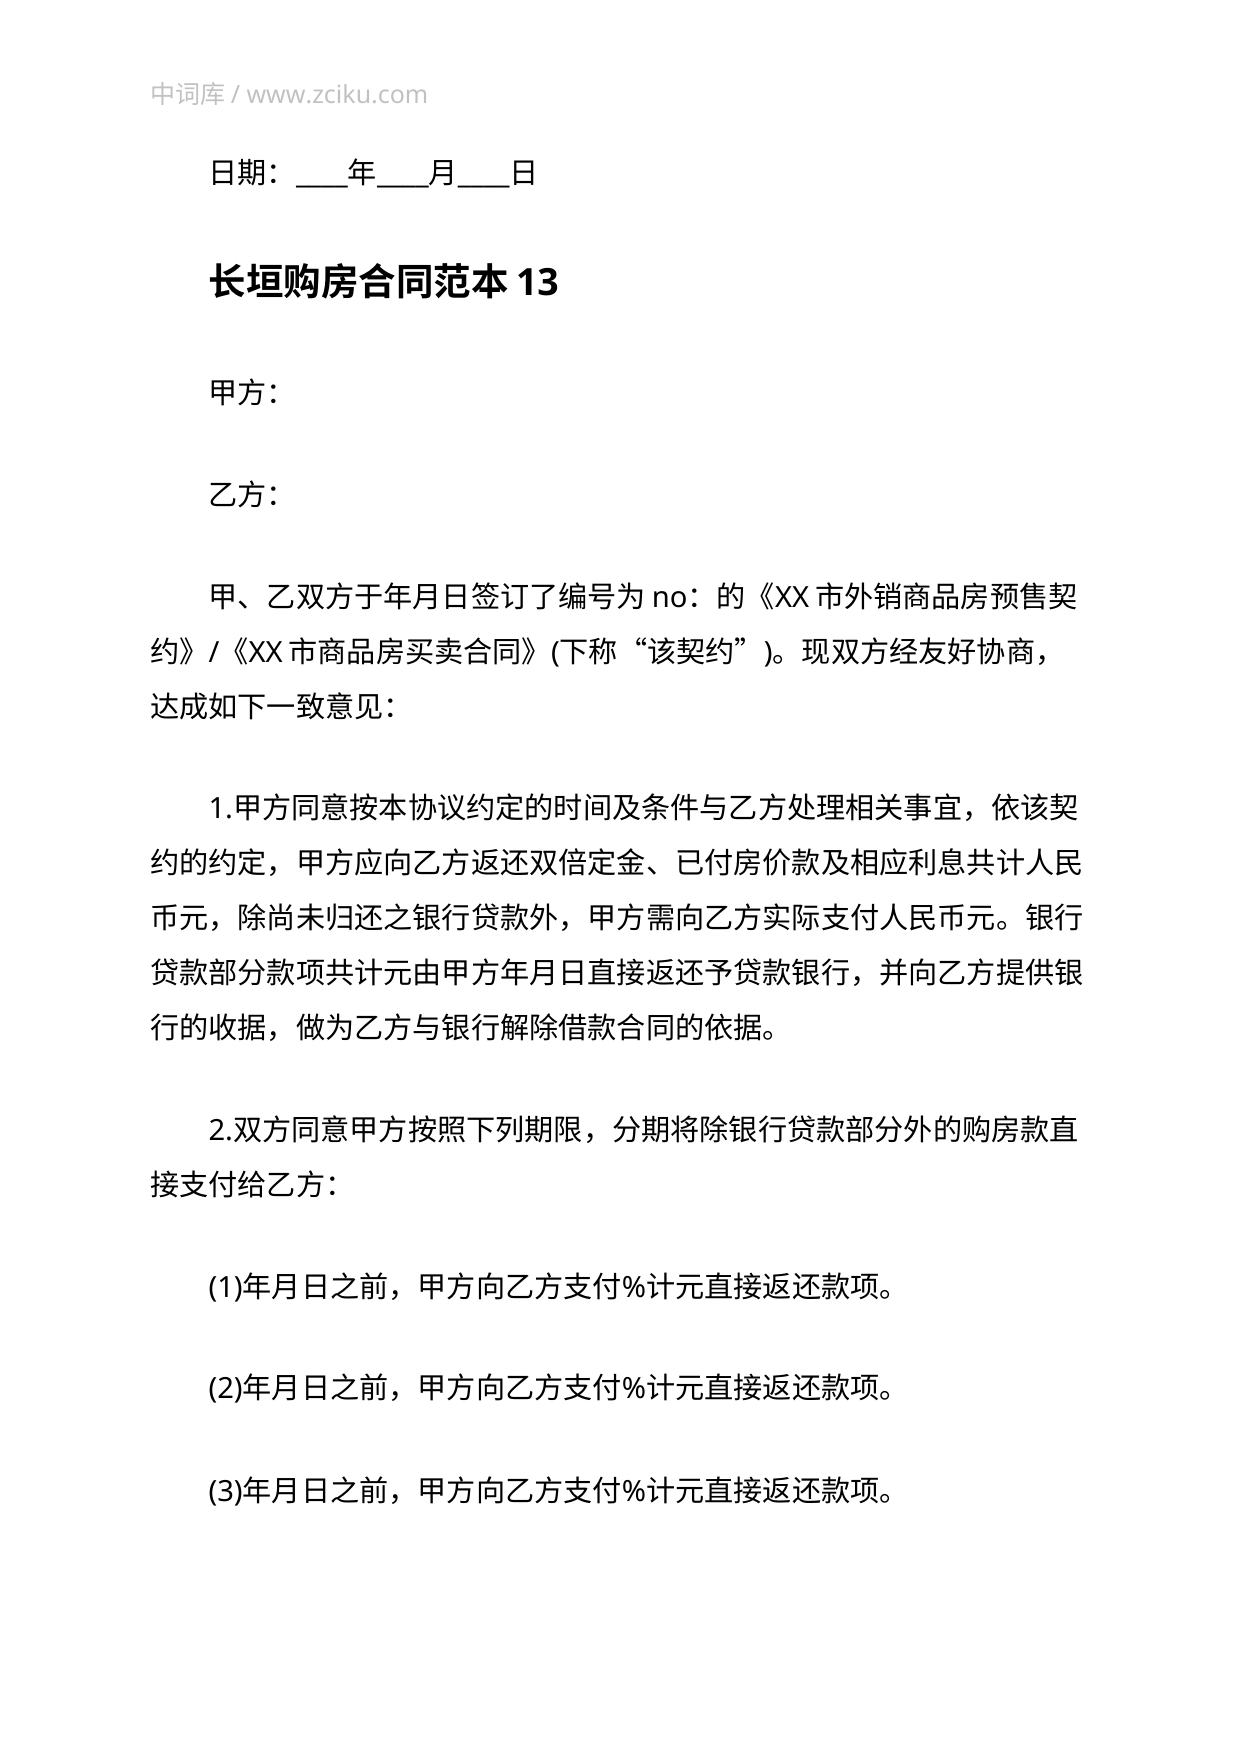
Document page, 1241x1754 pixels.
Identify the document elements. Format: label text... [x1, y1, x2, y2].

text 甲、乙双方于年月日签订了编号为no：的《XX市外销商品房预售契约》/《XX市商品房买卖合同》(下称“该契约”)。现双方经友好协商，达成如下一致意见： [150, 573, 1090, 725]
text (3)年月日之前，甲方向乙方支付%计元直接返还款项。 [150, 1467, 1090, 1509]
text 甲方： [150, 369, 1090, 412]
text 1.甲方同意按本协议约定的时间及条件与乙方处理相关事宜，依该契约的约定，甲方应向乙方返还双倍定金、已付房价款及相应利息共计人民币元，除尚未归还之银行贷款外，甲方需向乙方实际支付人民币元。银行贷款部分款项共计元由甲方年月日直接返还予贷款银行，并向乙方提供银行的收据，做为乙方与银行解除借款合同的依据。 [150, 785, 1090, 1047]
text 乙方： [150, 471, 1090, 514]
text 2.双方同意甲方按照下列期限，分期将除银行贷款部分外的购房款直接支付给乙方： [150, 1106, 1090, 1204]
text 长垣购房合同范本13 [150, 252, 1090, 306]
text (2)年月日之前，甲方向乙方支付%计元直接返还款项。 [150, 1365, 1090, 1407]
text (1)年月日之前，甲方向乙方支付%计元直接返还款项。 [150, 1263, 1090, 1306]
text 日期：____年____月____日 [150, 150, 1090, 192]
